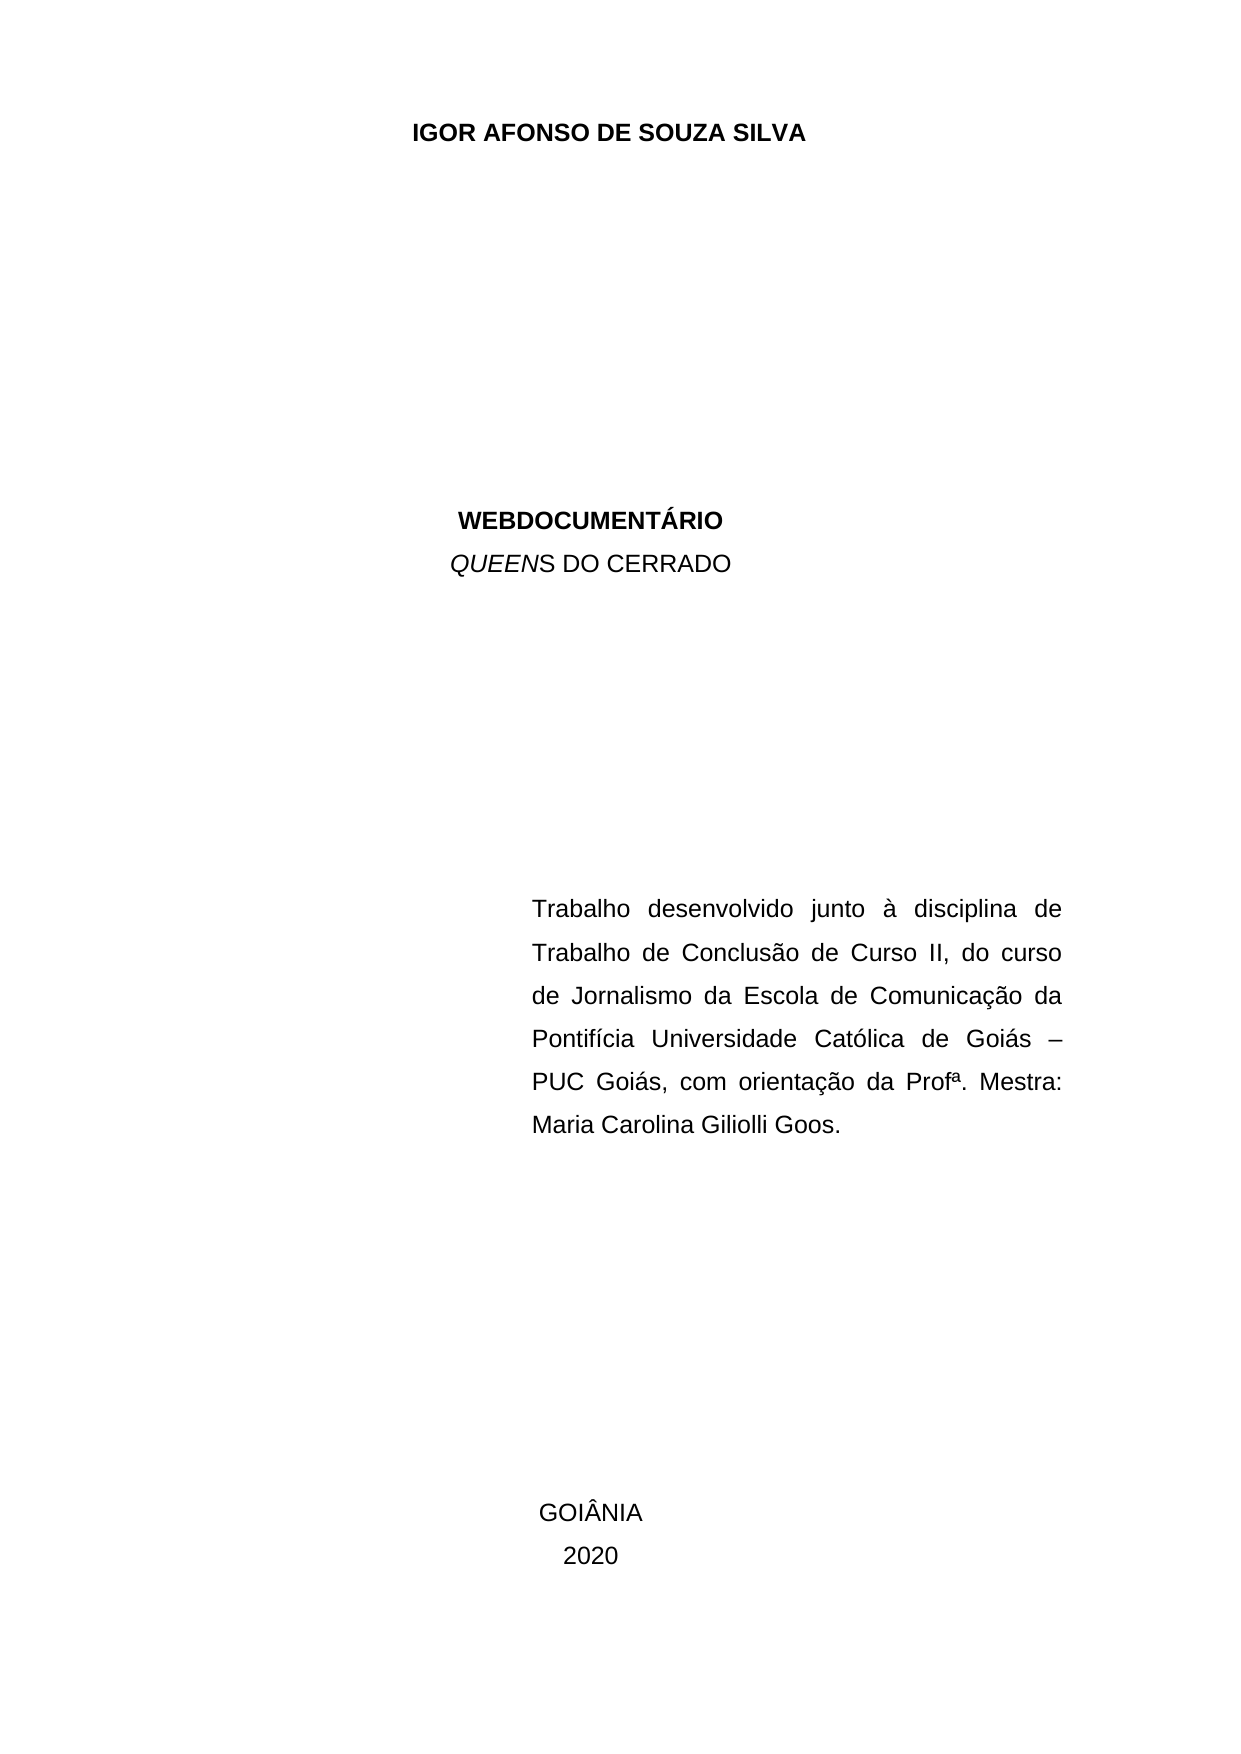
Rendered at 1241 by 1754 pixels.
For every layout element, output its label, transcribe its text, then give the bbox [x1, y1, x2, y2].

text IGOR AFONSO DE SOUZA SILVA [156, 118, 1063, 147]
text 2020 [118, 1541, 1063, 1570]
text WEBDOCUMENTÁRIO [118, 506, 1063, 535]
text Trabalho desenvolvido junto à disciplina de Trabalho de Conclusão de Curso II, do curso de Jornalismo da Escola de Comunicação da Pontifícia Universidade Católica de Goiás – PUC Goiás, com orientação da Profª. Mestra: Maria Carolina Giliolli Goos. [532, 894, 1063, 1139]
text QUEENS DO CERRADO [118, 549, 1063, 578]
text GOIÂNIA [118, 1498, 1063, 1527]
